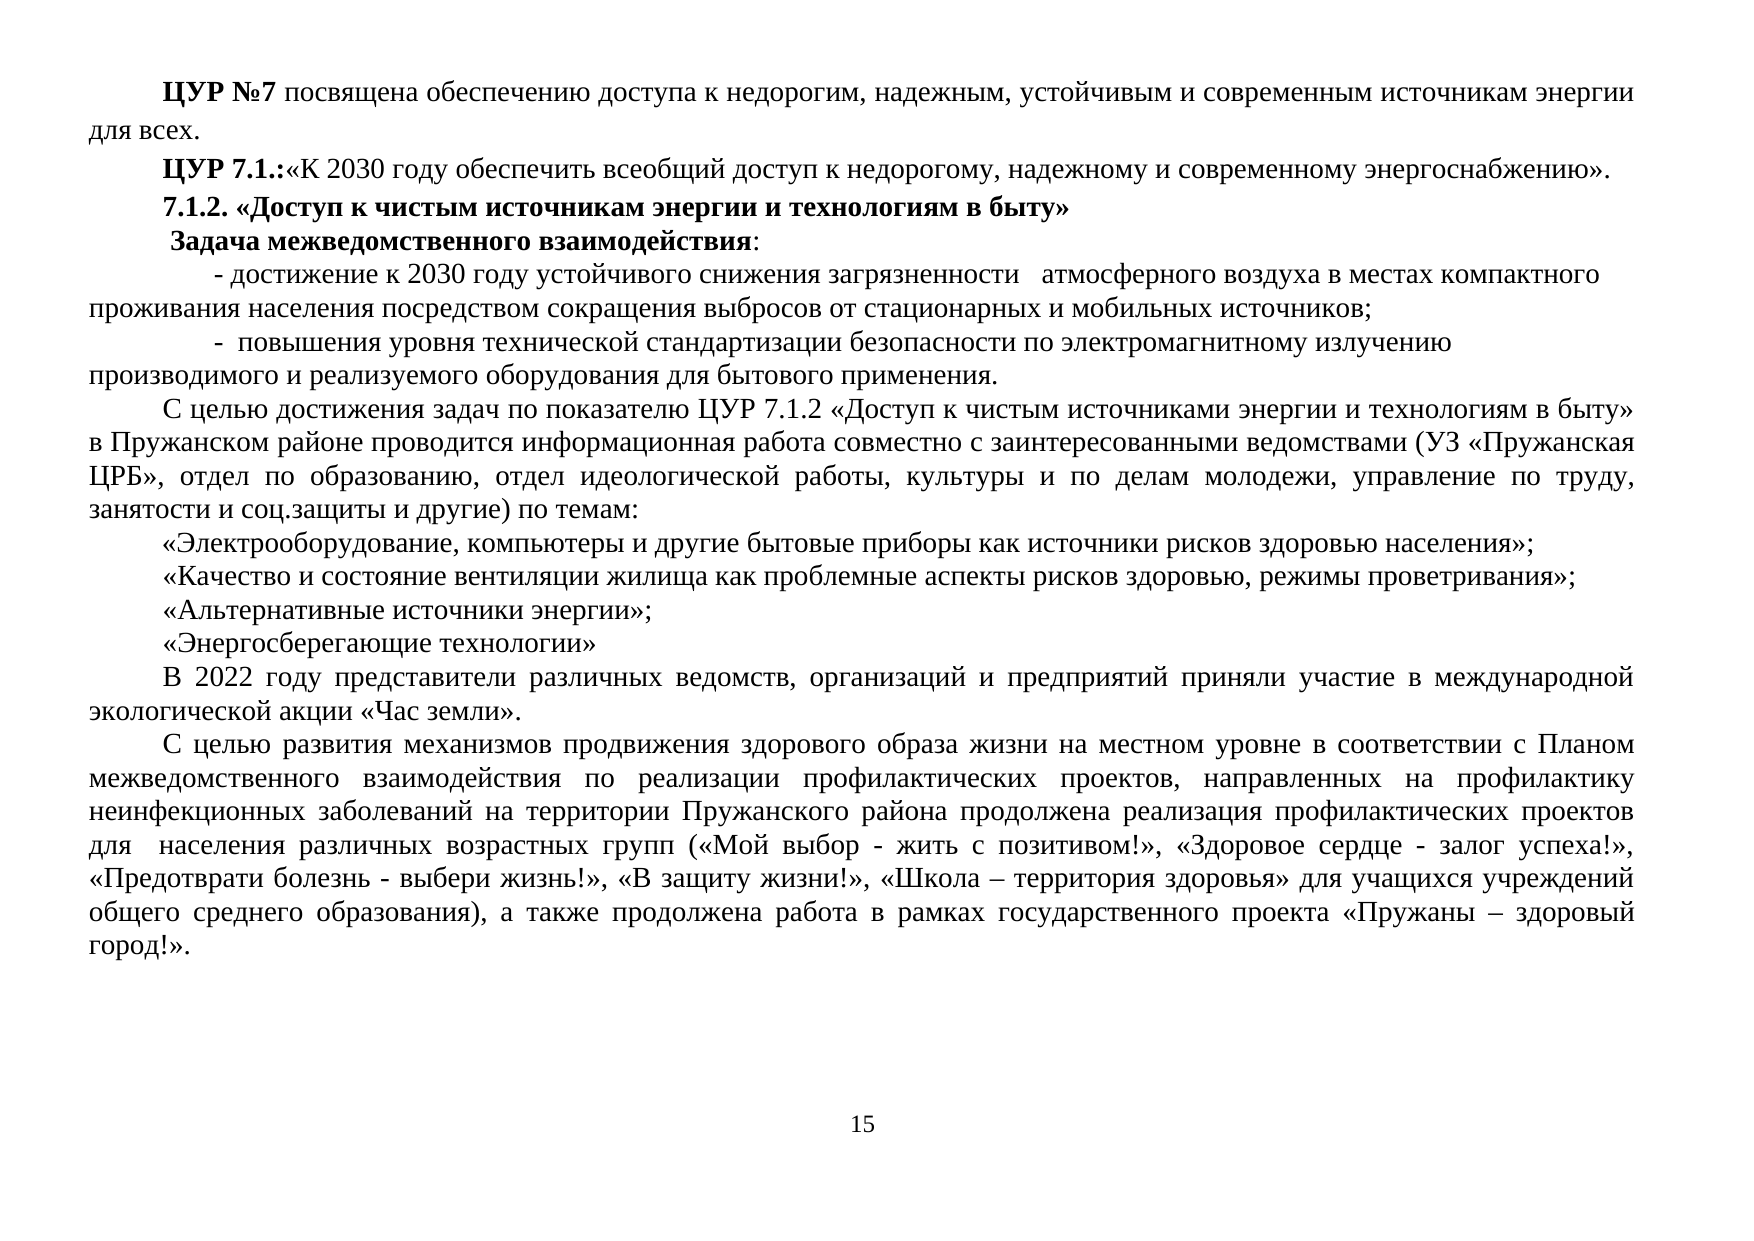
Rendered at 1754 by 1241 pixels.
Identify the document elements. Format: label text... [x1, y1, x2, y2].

text ЦУР 7.1.:«К 2030 году обеспечить всеобщий доступ к недорогому, надежному и современному энергоснабжению». [89, 151, 1636, 184]
text «Альтернативные источники энергии»; [89, 592, 1636, 626]
text В 2022 году представители различных ведомств, организаций и предприятий приняли участие в международной экологической акции «Час земли». [89, 659, 1636, 726]
text С целью достижения задач по показателю ЦУР 7.1.2 «Доступ к чистым источниками энергии и технологиям в быту» в Пружанском районе проводится информационная работа совместно с заинтересованными ведомствами (УЗ «Пружанская ЦРБ», отдел по образованию, отдел идеологической работы, культуры и по делам молодежи, управление по труду, занятости и соц.защиты и другие) по темам: [89, 391, 1636, 525]
text «Качество и состояние вентиляции жилища как проблемные аспекты рисков здоровью, режимы проветривания»; [89, 558, 1636, 592]
text - достижение к 2030 году устойчивого снижения загрязненности атмосферного воздуха в местах компактного проживания населения посредством сокращения выбросов от стационарных и мобильных источников; [89, 257, 1636, 324]
text 7.1.2. «Доступ к чистым источникам энергии и технологиям в быту» [89, 189, 1636, 223]
text С целью развития механизмов продвижения здорового образа жизни на местном уровне в соответствии с Планом межведомственного взаимодействия по реализации профилактических проектов, направленных на профилактику неинфекционных заболеваний на территории Пружанского района продолжена реализация профилактических проектов для населения различных возрастных групп («Мой выбор - жить с позитивом!», «Здоровое сердце - залог успеха!», «Предотврати болезнь - выбери жизнь!», «В защиту жизни!», «Школа – территория здоровья» для учащихся учреждений общего среднего образования), а также продолжена работа в рамках государственного проекта «Пружаны – здоровый город!». [89, 726, 1636, 961]
text ЦУР №7 посвящена обеспечению доступа к недорогим, надежным, устойчивым и современным источникам энергии для всех. [89, 74, 1636, 146]
text «Энергосберегающие технологии» [89, 626, 1636, 659]
text - повышения уровня технической стандартизации безопасности по электромагнитному излучению производимого и реализуемого оборудования для бытового применения. [89, 324, 1636, 391]
text «Электрооборудование, компьютеры и другие бытовые приборы как источники рисков здоровью населения»; [89, 525, 1636, 558]
text Задача межведомственного взаимодействия: [89, 223, 1636, 257]
